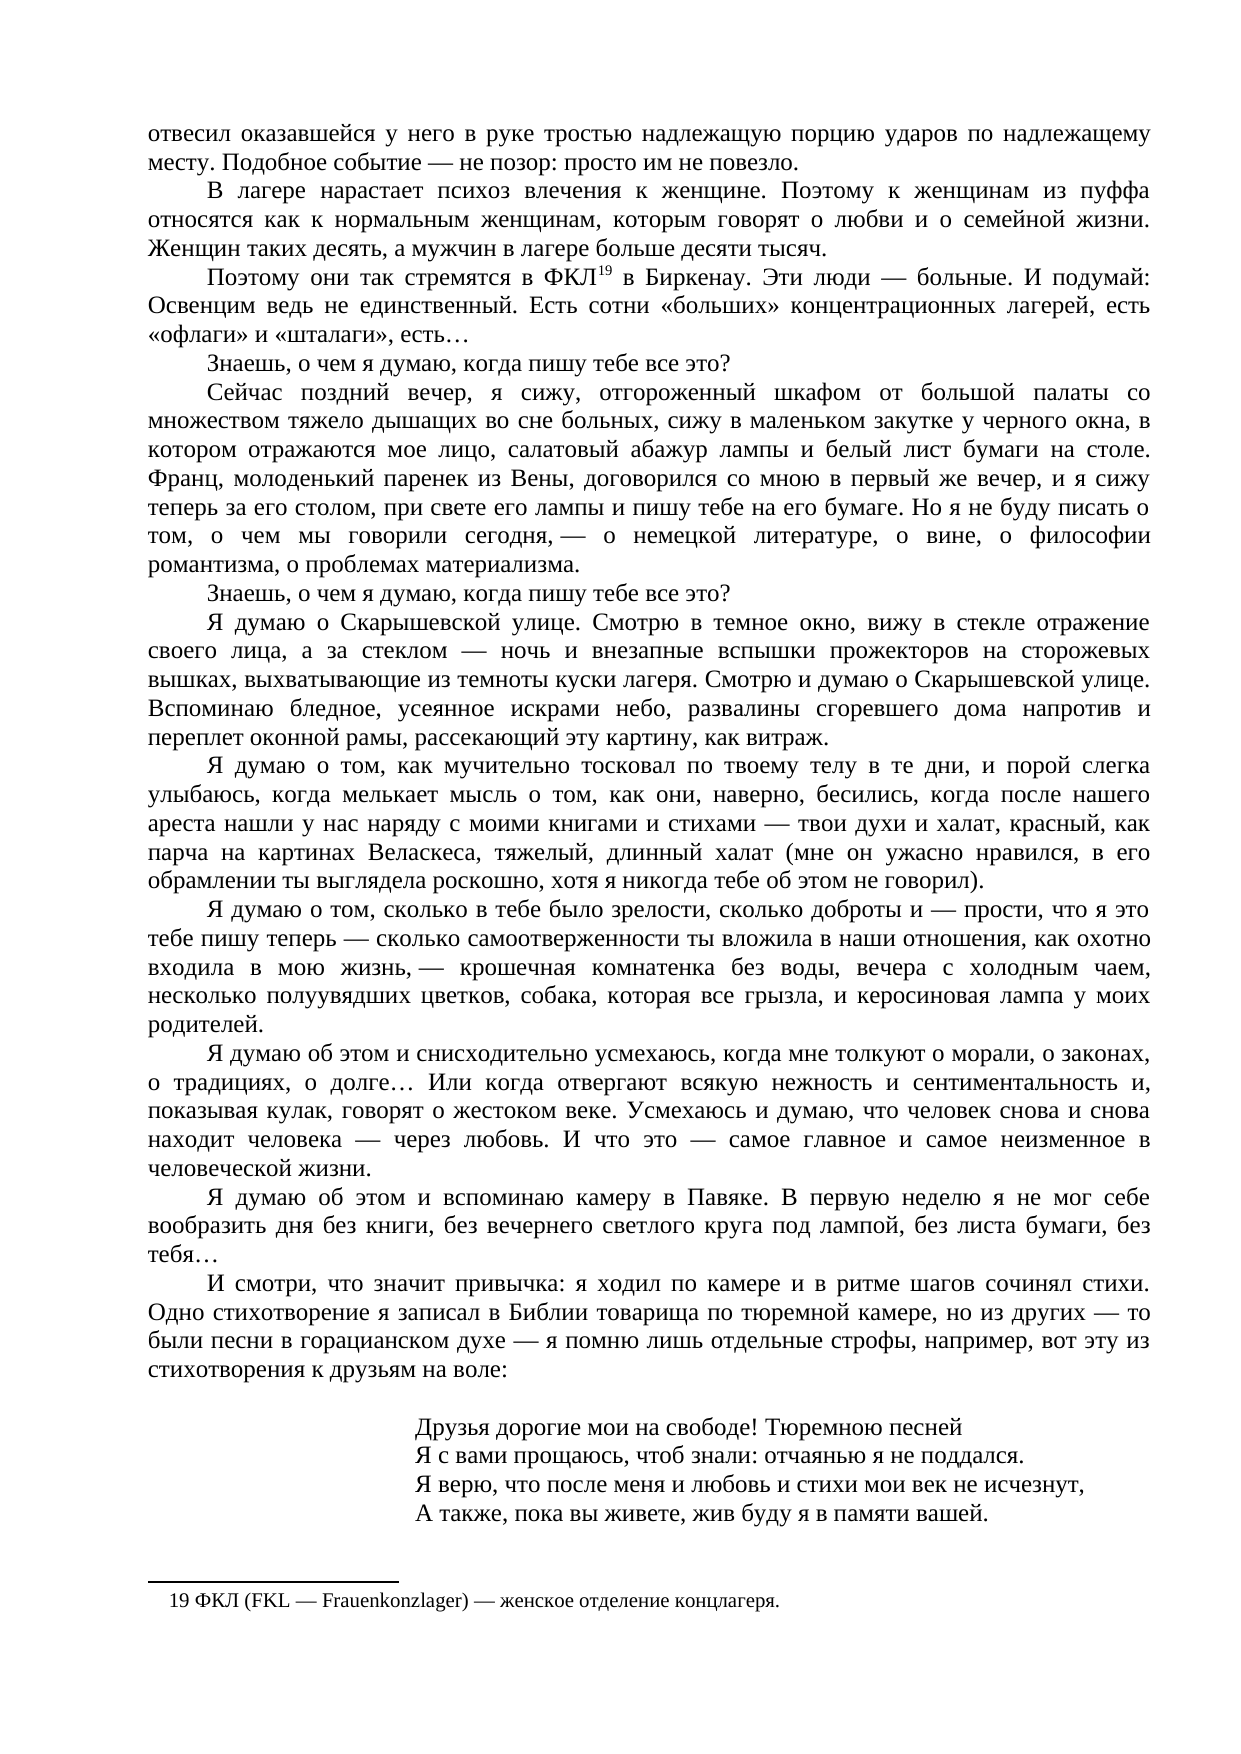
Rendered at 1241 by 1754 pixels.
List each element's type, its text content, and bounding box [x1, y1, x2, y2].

text И смотри, что значит привычка: я ходил по камере и в ритме шагов сочинял стихи. Одно стихотворение я записал в Библии товарища по тюремной камере, но из других — то были песни в горацианском духе — я помню лишь отдельные строфы, например, вот эту из стихотворения к друзьям на воле: [148, 1268, 1152, 1383]
text Я думаю о Скарышевской улице. Смотрю в темное окно, вижу в стекле отражение своего лица, а за стеклом — ночь и внезапные вспышки прожекторов на сторожевых вышках, выхватывающие из темноты куски лагеря. Смотрю и думаю о Скарышевской улице. Вспоминаю бледное, усеянное искрами небо, развалины сгоревшего дома напротив и переплет оконной рамы, рассекающий эту картину, как витраж. [148, 607, 1152, 751]
text Поэтому они так стремятся в ФКЛ в Биркенау. Эти люди — больные. И подумай: Освенцим ведь не единственный. Есть сотни «больших» концентрационных лагерей, есть «офлаги» и «шталаги», есть… [148, 262, 1152, 348]
text Я думаю о том, как мучительно тосковал по твоему телу в те дни, и порой слегка улыбаюсь, когда мелькает мысль о том, как они, наверно, бесились, когда после нашего ареста нашли у нас наряду с моими книгами и стихами — твои духи и халат, красный, как парча на картинах Веласкеса, тяжелый, длинный халат (мне он ужасно нравился, в его обрамлении ты выглядела роскошно, хотя я никогда тебе об этом не говорил). [148, 751, 1152, 894]
text Сейчас поздний вечер, я сижу, отгороженный шкафом от большой палаты со множеством тяжело дышащих во сне больных, сижу в маленьком закутке у черного окна, в котором отражаются мое лицо, салатовый абажур лампы и белый лист бумаги на столе. Франц, молоденький паренек из Вены, договорился со мною в первый же вечер, и я сижу теперь за его столом, при свете его лампы и пишу тебе на его бумаге. Но я не буду писать о том, о чем мы говорили сегодня, — о немецкой литературе, о вине, о философии романтизма, о проблемах материализма. [148, 377, 1152, 578]
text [148, 118, 1152, 176]
text Друзья дорогие мои на свободе! Тюремною песней [356, 1412, 1089, 1441]
text Я верю, что после меня и любовь и стихи мои век не исчезнут, [356, 1469, 1089, 1498]
text В лагере нарастает психоз влечения к женщине. Поэтому к женщинам из пуффа относятся как к нормальным женщинам, которым говорят о любви и о семейной жизни. Женщин таких десять, а мужчин в лагере больше десяти тысяч. [148, 176, 1152, 262]
text Я думаю об этом и вспоминаю камеру в Павяке. В первую неделю я не мог себе вообразить дня без книги, без вечернего светлого круга под лампой, без листа бумаги, без тебя… [148, 1182, 1152, 1268]
text Я думаю об этом и снисходительно усмехаюсь, когда мне толкуют о морали, о законах, о традициях, о долге… Или когда отвергают всякую нежность и сентиментальность и, показывая кулак, говорят о жестоком веке. Усмехаюсь и думаю, что человек снова и снова находит человека — через любовь. И что это — самое главное и самое неизменное в человеческой жизни. [148, 1038, 1152, 1182]
text Знаешь, о чем я думаю, когда пишу тебе все это? [148, 578, 1152, 607]
text А также, пока вы живете, жив буду я в памяти вашей. [356, 1498, 1089, 1527]
text Знаешь, о чем я думаю, когда пишу тебе все это? [148, 348, 1152, 377]
text Я думаю о том, сколько в тебе было зрелости, сколько доброты и — прости, что я это тебе пишу теперь — сколько самоотверженности ты вложила в наши отношения, как охотно входила в мою жизнь, — крошечная комнатенка без воды, вечера с холодным чаем, несколько полуувядших цветков, собака, которая все грызла, и керосиновая лампа у моих родителей. [148, 894, 1152, 1038]
text Я с вами прощаюсь, чтоб знали: отчаянью я не поддался. [356, 1441, 1089, 1469]
